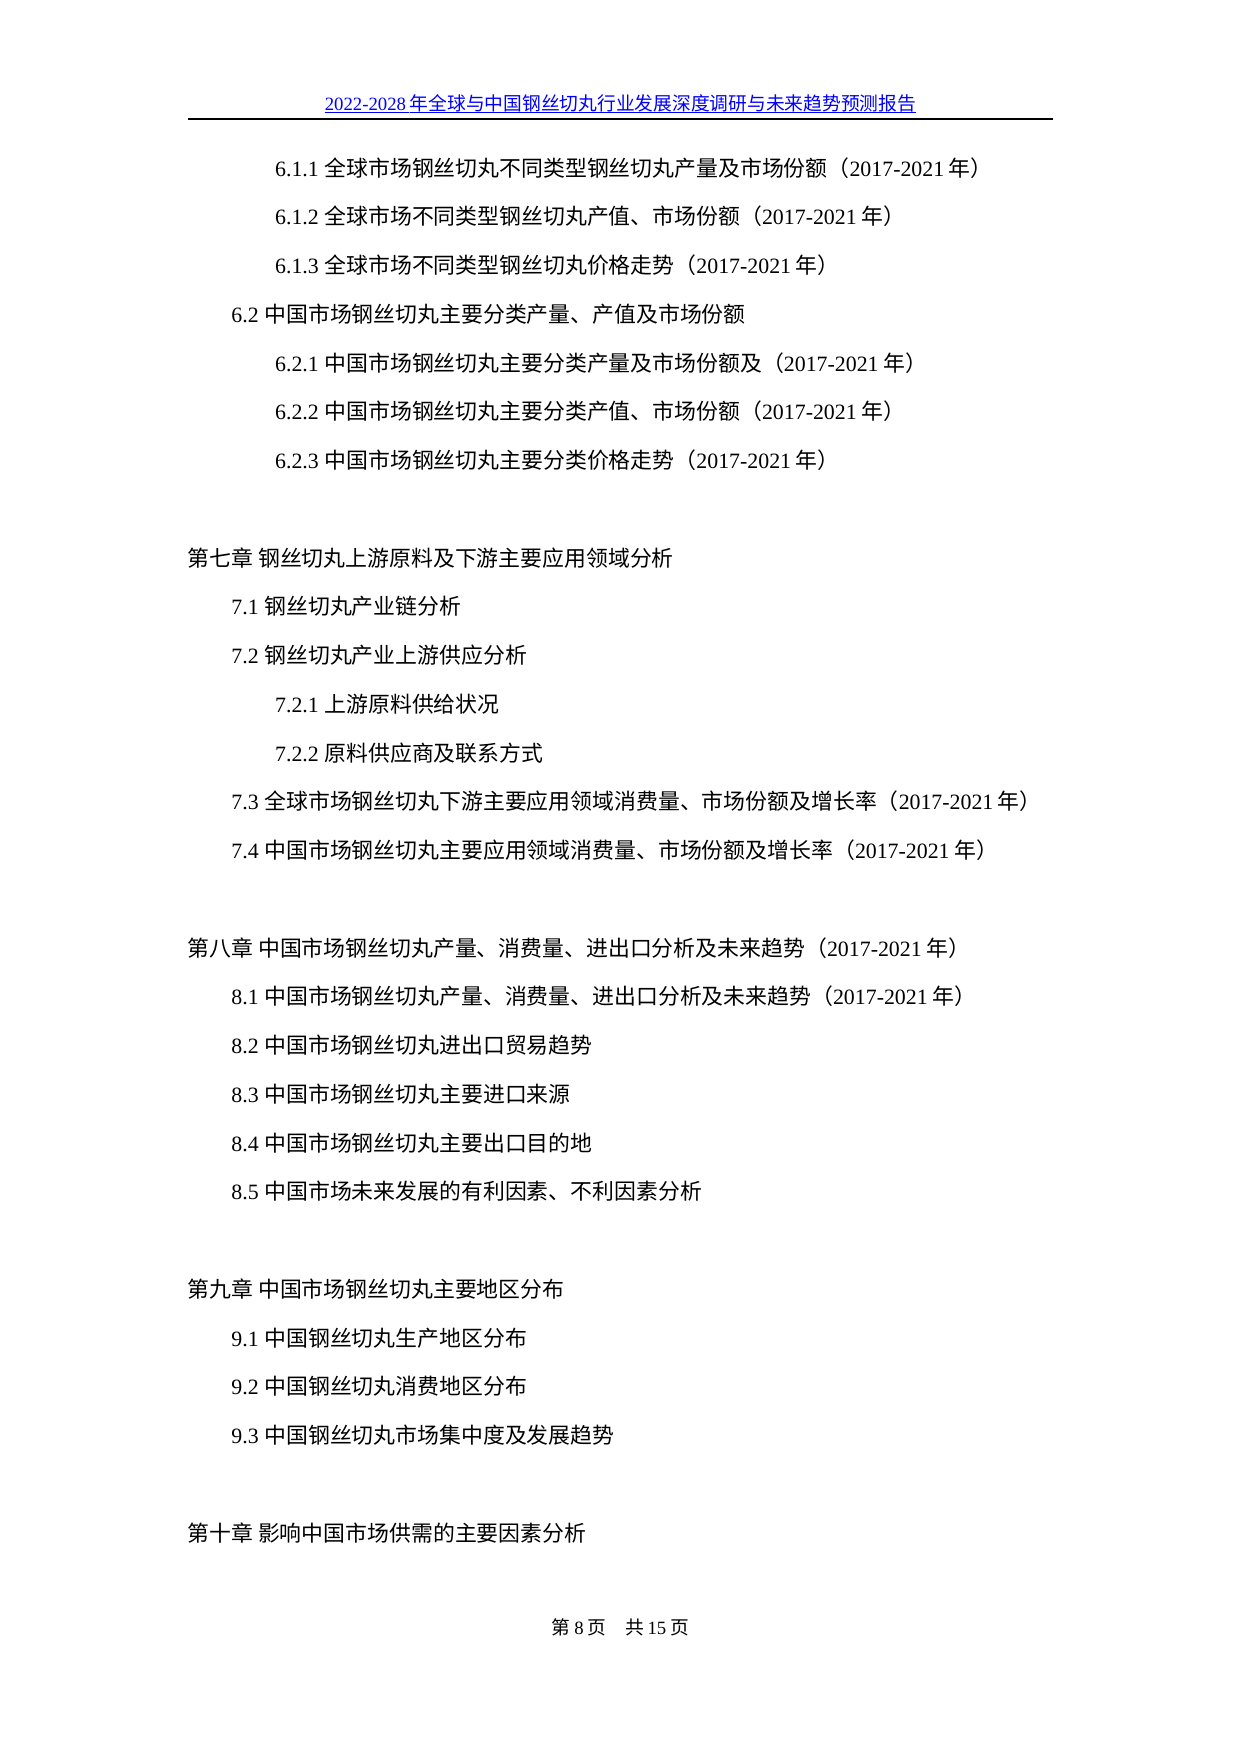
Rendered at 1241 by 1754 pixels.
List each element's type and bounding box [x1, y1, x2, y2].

text [187, 150, 1053, 1548]
